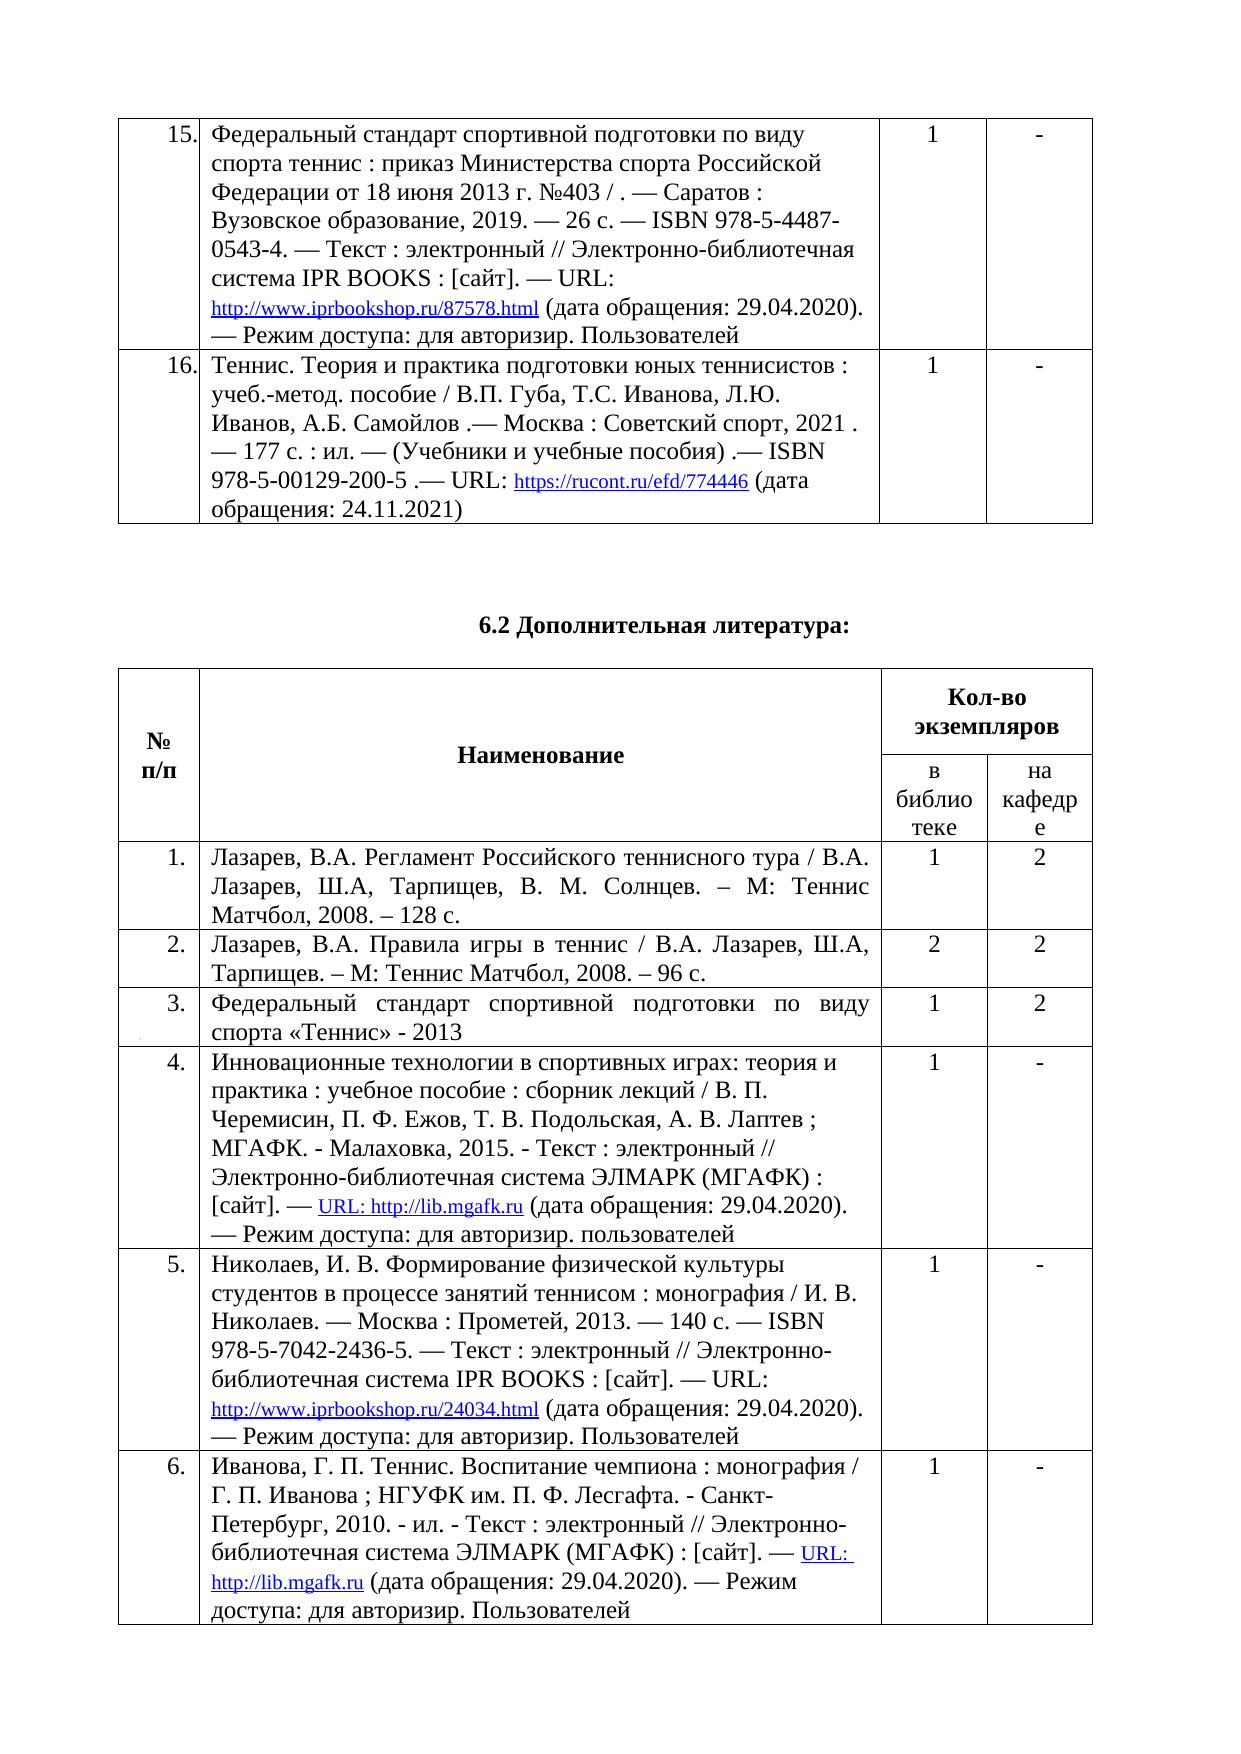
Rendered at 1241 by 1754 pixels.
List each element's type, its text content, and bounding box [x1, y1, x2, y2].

table_cell [119, 1047, 199, 1248]
table_cell Инновационные технологии в спортивных играх: теория и практика : учебное пособие : сборник лекций / В. П. Черемисин, П. Ф. Ежов, Т. В. Подольская, А. В. Лаптев ; МГАФК. - Малаховка, 2015. - Текст : электронный // Электронно-библиотечная система ЭЛМАРК (МГАФК) : [сайт]. — URL: http://lib.mgafk.ru (дата обращения: 29.04.2020). — Режим доступа: для авторизир. пользователей [200, 1047, 881, 1248]
table_cell 1 [882, 988, 987, 1046]
table_cell [119, 930, 199, 987]
table_cell 1 [880, 350, 986, 523]
table_cell Иванова, Г. П. Теннис. Воспитание чемпиона : монография / Г. П. Иванова ; НГУФК им. П. Ф. Лесгафта. - Санкт-Петербург, 2010. - ил. - Текст : электронный // Электронно-библиотечная система ЭЛМАРК (МГАФК) : [сайт]. — URL: http://lib.mgafk.ru (дата обращения: 29.04.2020). — Режим доступа: для авторизир. Пользователей [200, 1451, 881, 1624]
table_cell на кафедре [988, 755, 1092, 841]
table_cell Лазарев, В.А. Регламент Российского теннисного тура / В.А. Лазарев, Ш.А, Тарпищев, В. М. Солнцев. – М: Теннис Матчбол, 2008. – 128 с. [200, 842, 881, 928]
table_header № п/п [119, 669, 199, 841]
table_cell [119, 1249, 199, 1450]
table_cell Теннис. Теория и практика подготовки юных теннисистов : учеб.-метод. пособие / В.П. Губа, Т.С. Иванова, Л.Ю. Иванов, А.Б. Самойлов .— Москва : Советский спорт, 2021 .— 177 с. : ил. — (Учебники и учебные пособия) .— ISBN 978-5-00129-200-5 .— URL: https://rucont.ru/efd/774446 (дата обращения: 24.11.2021) [200, 350, 879, 523]
table_header Кол-во экземпляров [882, 669, 1092, 754]
table_cell Николаев, И. В. Формирование физической культуры студентов в процессе занятий теннисом : монография / И. В. Николаев. — Москва : Прометей, 2013. — 140 c. — ISBN 978-5-7042-2436-5. — Текст : электронный // Электронно-библиотечная система IPR BOOKS : [сайт]. — URL: http://www.iprbookshop.ru/24034.html (дата обращения: 29.04.2020). — Режим доступа: для авторизир. Пользователей [200, 1249, 881, 1450]
table_cell [119, 988, 199, 1046]
table_cell Лазарев, В.А. Правила игры в теннис / В.А. Лазарев, Ш.А, Тарпищев. – М: Теннис Матчбол, 2008. – 96 с. [200, 930, 881, 987]
table_cell 2 [988, 988, 1092, 1046]
table_cell - [988, 1249, 1092, 1450]
table_cell 1 [882, 1249, 987, 1450]
table_cell - [988, 1451, 1092, 1624]
text 6.2 Дополнительная литература: [177, 610, 1152, 639]
table_cell 1 [880, 119, 986, 349]
table_cell 2 [988, 842, 1092, 928]
table_cell 2 [988, 930, 1092, 987]
table_header Наименование [200, 669, 881, 841]
table_cell Федеральный стандарт спортивной подготовки по виду спорта «Теннис» - 2013 [200, 988, 881, 1046]
table_cell [119, 842, 199, 928]
table_cell 2 [882, 930, 987, 987]
table_cell [119, 1451, 199, 1624]
table_cell 1 [882, 842, 987, 928]
table_cell - [988, 1047, 1092, 1248]
table_cell в библиотеке [882, 755, 987, 841]
table_cell [119, 350, 199, 523]
table_cell - [987, 350, 1092, 523]
table_cell Федеральный стандарт спортивной подготовки по виду спорта теннис : приказ Министерства спорта Российской Федерации от 18 июня 2013 г. №403 / . — Саратов : Вузовское образование, 2019. — 26 c. — ISBN 978-5-4487-0543-4. — Текст : электронный // Электронно-библиотечная система IPR BOOKS : [сайт]. — URL: http://www.iprbookshop.ru/87578.html (дата обращения: 29.04.2020). — Режим доступа: для авторизир. Пользователей [200, 119, 879, 349]
table_cell 1 [882, 1451, 987, 1624]
table_cell 1 [882, 1047, 987, 1248]
table_cell - [987, 119, 1092, 349]
table_cell [119, 119, 199, 349]
